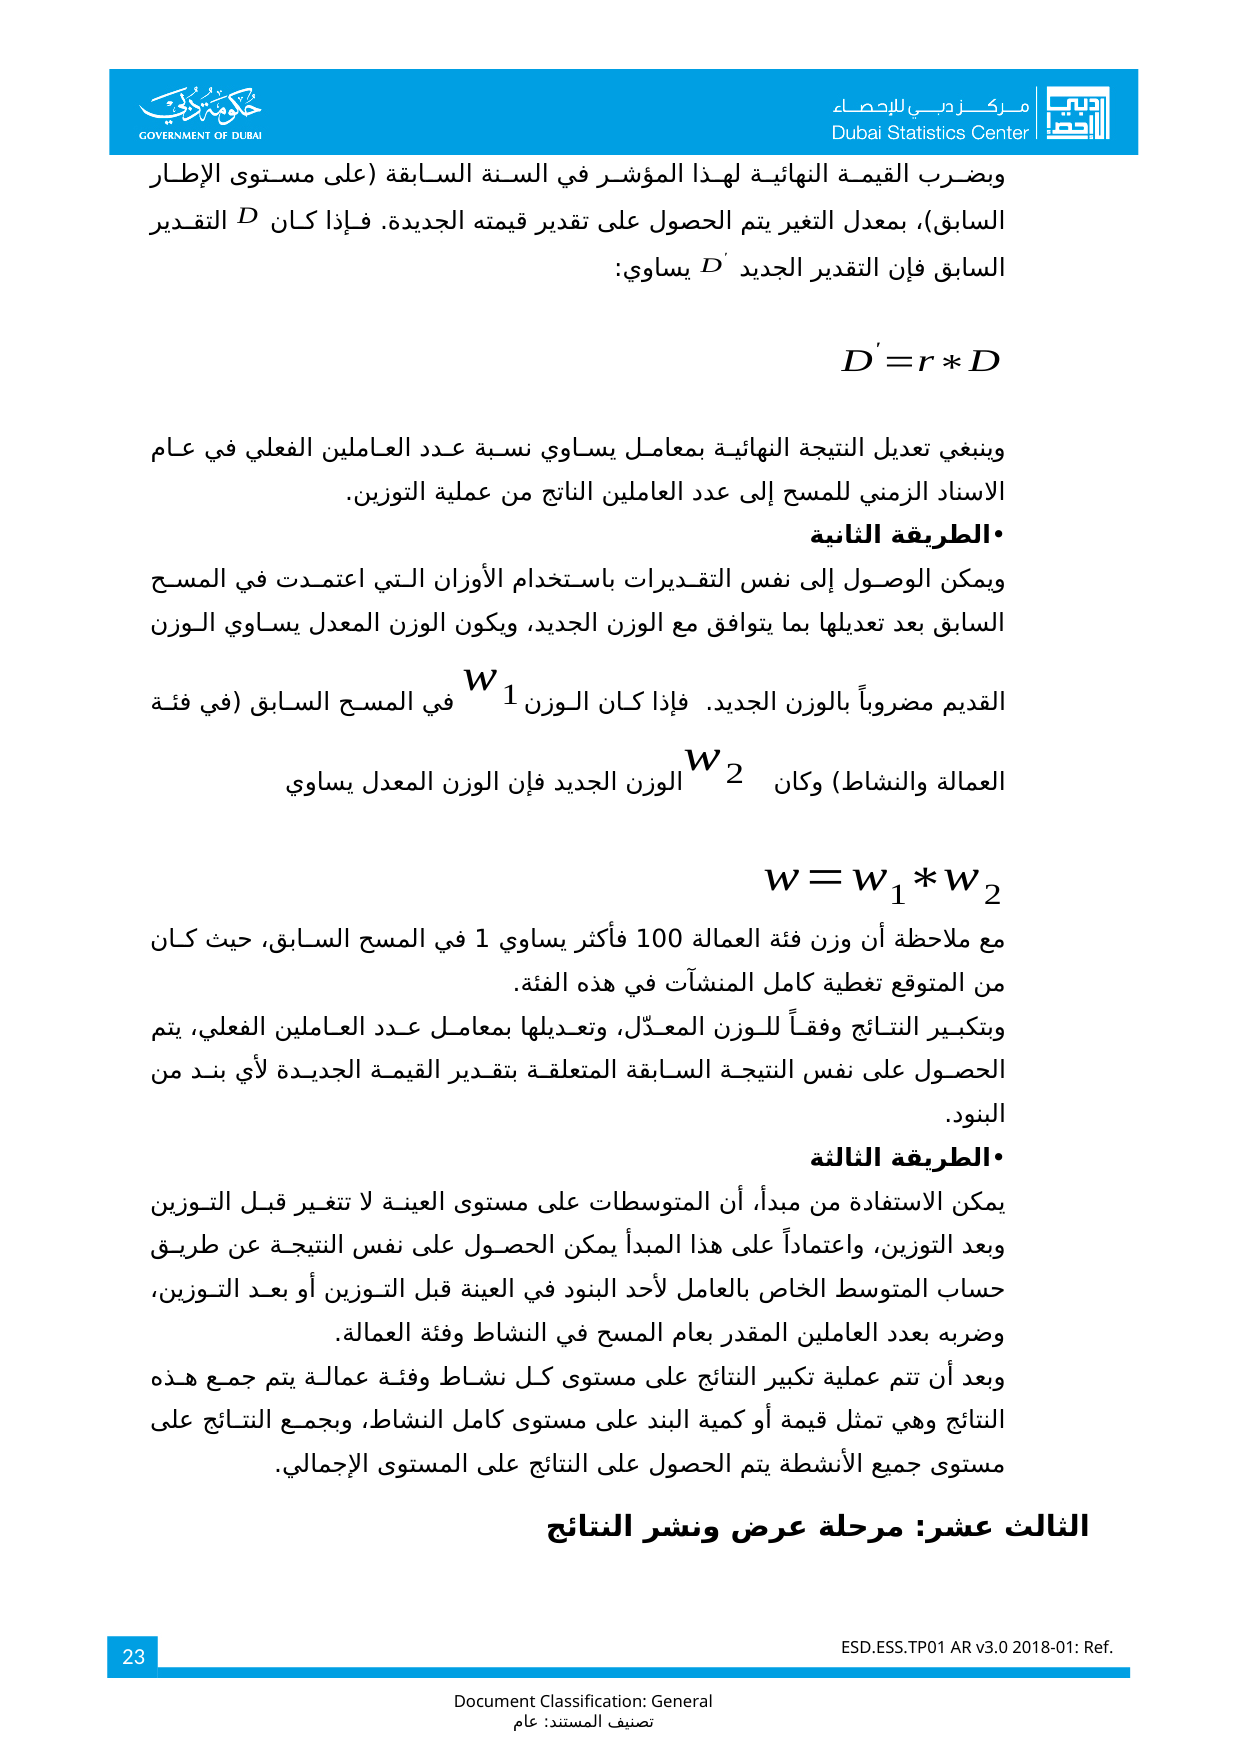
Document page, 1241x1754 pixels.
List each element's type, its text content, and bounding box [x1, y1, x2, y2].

picture [1053, 123, 1087, 133]
list ويمكن الوصول إلى نفس التقديرات باستخدام الأوزان التي اعتمدت في المسح السابق بعد تعديلها بما يتوافق مع الوزن الجديد، ويكون الوزن المعدل يساوي الوزن القديم مضروباً بالوزن الجديد. فإذا كان الوزن في المسح السابق (في فئة العمالة والنشاط) وكان الوزن الجديد فإن الوزن المعدل يساوي [150, 564, 1006, 796]
picture [1096, 99, 1103, 138]
list يمكن الاستفادة من مبدأ، أن المتوسطات على مستوى العينة لا تتغير قبل التوزين وبعد التوزين، واعتماداً على هذا المبدأ يمكن الحصول على نفس النتيجة عن طريق حساب المتوسط الخاص بالعامل لأحد البنود في العينة قبل التوزين أو بعد التوزين، وضربه بعدد العاملين المقدر بعام المسح في النشاط وفئة العمالة. [150, 1187, 1006, 1347]
list مع ملاحظة أن وزن فئة العمالة 100 فأكثر يساوي 1 في المسح السابق، حيث كان من المتوقع تغطية كامل المنشآت في هذه الفئة. [150, 924, 1006, 997]
picture [1090, 99, 1098, 110]
picture [106, 1632, 1131, 1681]
list وبعد أن تتم عملية تكبير النتائج على مستوى كل نشاط وفئة عمالة يتم جمع هذه النتائج وهي تمثل قيمة أو كمية البند على مستوى كامل النشاط، وبجمع النتائج على مستوى جميع الأنشطة يتم الحصول على النتائج على المستوى الإجمالي. [150, 1362, 1006, 1478]
text الثالث عشر: مرحلة عرض ونشر النتائج [150, 1510, 1090, 1544]
list وبضرب القيمة النهائية لهذا المؤشر في السنة السابقة (على مستوى الإطار السابق)، بمعدل التغير يتم الحصول على تقدير قيمته الجديدة. فإذا كان التقدير السابق فإن التقدير الجديد يساوي: [150, 159, 1006, 282]
list وبتكبير النتائج وفقاً للوزن المعدّل، وتعديلها بمعامل عدد العاملين الفعلي، يتم الحصول على نفس النتيجة السابقة المتعلقة بتقدير القيمة الجديدة لأي بند من البنود. [150, 1012, 1006, 1128]
picture [231, 99, 240, 110]
list • الطريقة الثالثة [150, 1143, 1006, 1172]
picture [1048, 87, 1109, 138]
list وينبغي تعديل النتيجة النهائية بمعامل يساوي نسبة عدد العاملين الفعلي في عام الاسناد الزمني للمسح إلى عدد العاملين الناتج من عملية التوزين. [150, 433, 1006, 506]
list • الطريقة الثانية [150, 521, 1006, 550]
